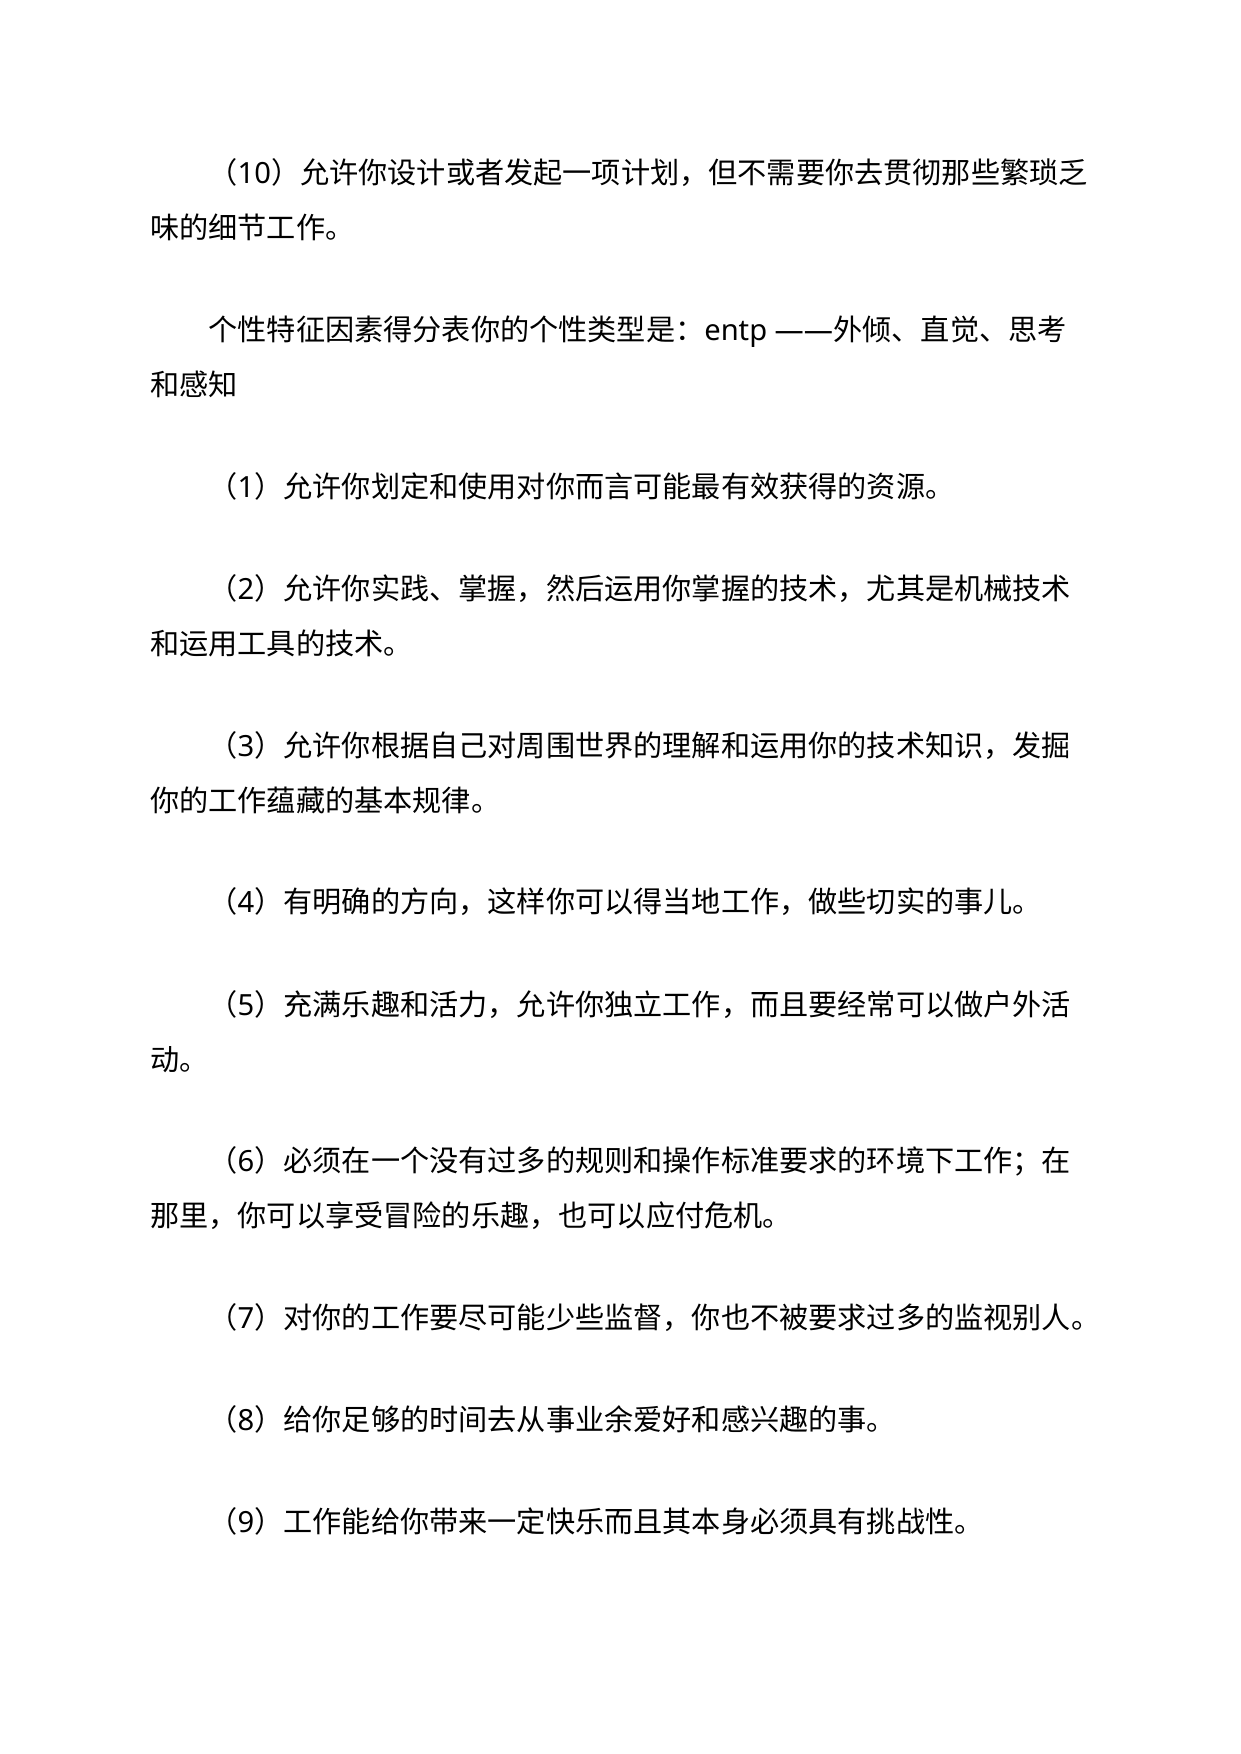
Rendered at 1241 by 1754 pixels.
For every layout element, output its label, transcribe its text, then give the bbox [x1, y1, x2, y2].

text （9）工作能给你带来一定快乐而且其本身必须具有挑战性。 [150, 1498, 1090, 1541]
text （2）允许你实践、掌握，然后运用你掌握的技术，尤其是机械技术和运用工具的技术。 [150, 566, 1090, 663]
text （4）有明确的方向，这样你可以得当地工作，做些切实的事儿。 [150, 879, 1090, 921]
text （6）必须在一个没有过多的规则和操作标准要求的环境下工作；在那里，你可以享受冒险的乐趣，也可以应付危机。 [150, 1138, 1090, 1235]
text （1）允许你划定和使用对你而言可能最有效获得的资源。 [150, 463, 1090, 506]
text （3）允许你根据自己对周围世界的理解和运用你的技术知识，发掘你的工作蕴藏的基本规律。 [150, 722, 1090, 819]
text （10）允许你设计或者发起一项计划，但不需要你去贯彻那些繁琐乏味的细节工作。 [150, 150, 1090, 247]
text （5）充满乐趣和活力，允许你独立工作，而且要经常可以做户外活动。 [150, 981, 1090, 1078]
text 个性特征因素得分表你的个性类型是：entp ——外倾、直觉、思考和感知 [150, 307, 1090, 404]
text （7）对你的工作要尽可能少些监督，你也不被要求过多的监视别人。 [150, 1294, 1090, 1337]
text （8）给你足够的时间去从事业余爱好和感兴趣的事。 [150, 1397, 1090, 1439]
